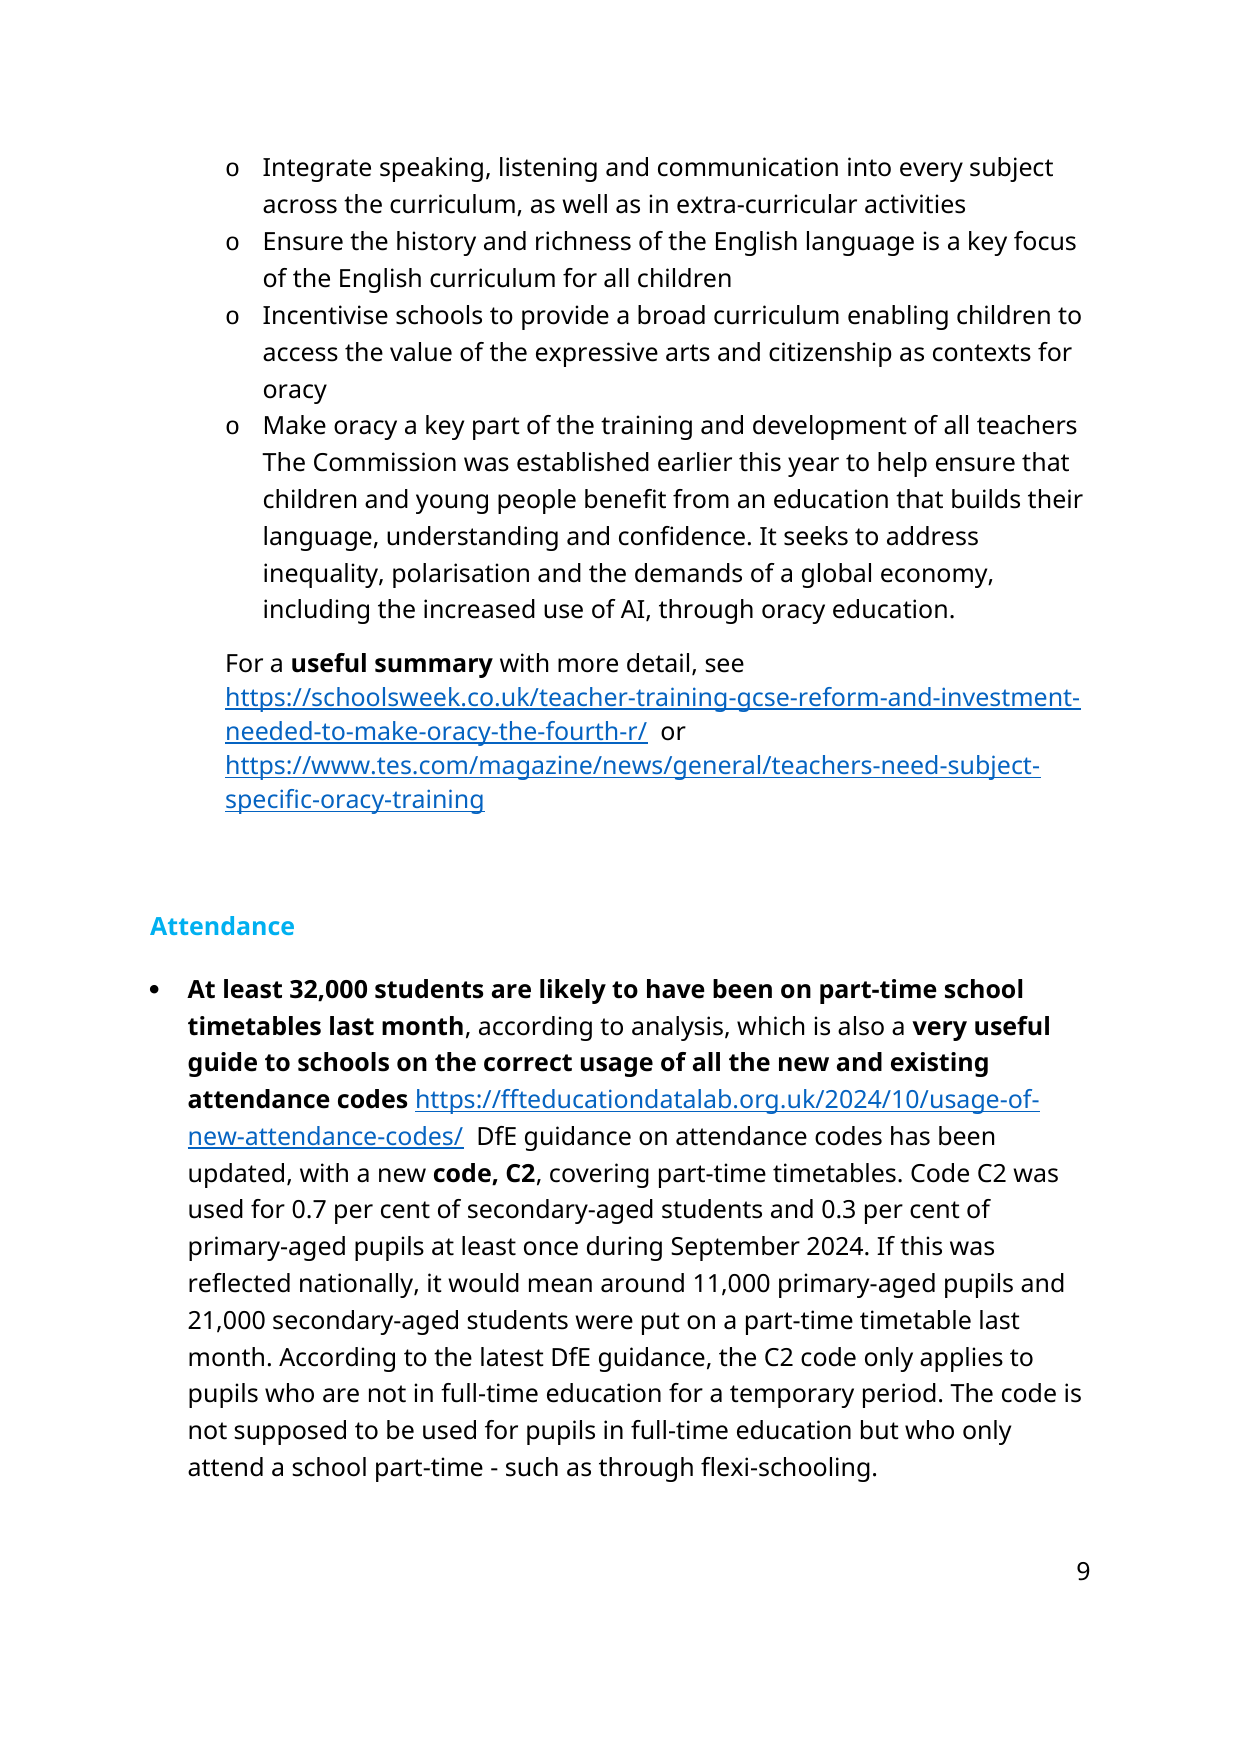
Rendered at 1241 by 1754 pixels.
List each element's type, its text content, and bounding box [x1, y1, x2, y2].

list Incentivise schools to provide a broad curriculum enabling children to access the value of the expressive arts and citizenship as contexts for oracy [225, 297, 1090, 405]
list Ensure the history and richness of the English language is a key focus of the English curriculum for all children [225, 224, 1090, 295]
text Attendance [150, 908, 1090, 942]
text For a useful summary with more detail, see https://schoolsweek.co.uk/teacher-training-gcse-reform-and-investment-needed-to-make-oracy-the-fourth-r/ or https://www.tes.com/magazine/news/general/teachers-need-subject-specific-oracy-training [225, 646, 1090, 816]
list Integrate speaking, listening and communication into every subject across the curriculum, as well as in extra-curricular activities [225, 150, 1090, 221]
list Make oracy a key part of the training and development of all teachers The Commission was established earlier this year to help ensure that children and young people benefit from an education that builds their language, understanding and confidence. It seeks to address inequality, polarisation and the demands of a global economy, including the increased use of AI, through oracy education. [225, 408, 1090, 626]
list At least 32,000 students are likely to have been on part-time school timetables last month, according to analysis, which is also a very useful guide to schools on the correct usage of all the new and existing attendance codes https://ffteducationdatalab.org.uk/2024/10/usage-of-new-attendance-codes/ DfE guidance on attendance codes has been updated, with a new code, C2, covering part-time timetables. Code C2 was used for 0.7 per cent of secondary-aged students and 0.3 per cent of primary-aged pupils at least once during September 2024. If this was reflected nationally, it would mean around 11,000 primary-aged pupils and 21,000 secondary-aged students were put on a part-time timetable last month. According to the latest DfE guidance, the C2 code only applies to pupils who are not in full-time education for a temporary period. The code is not supposed to be used for pupils in full-time education but who only attend a school part-time - such as through flexi-schooling. [150, 971, 1090, 1483]
